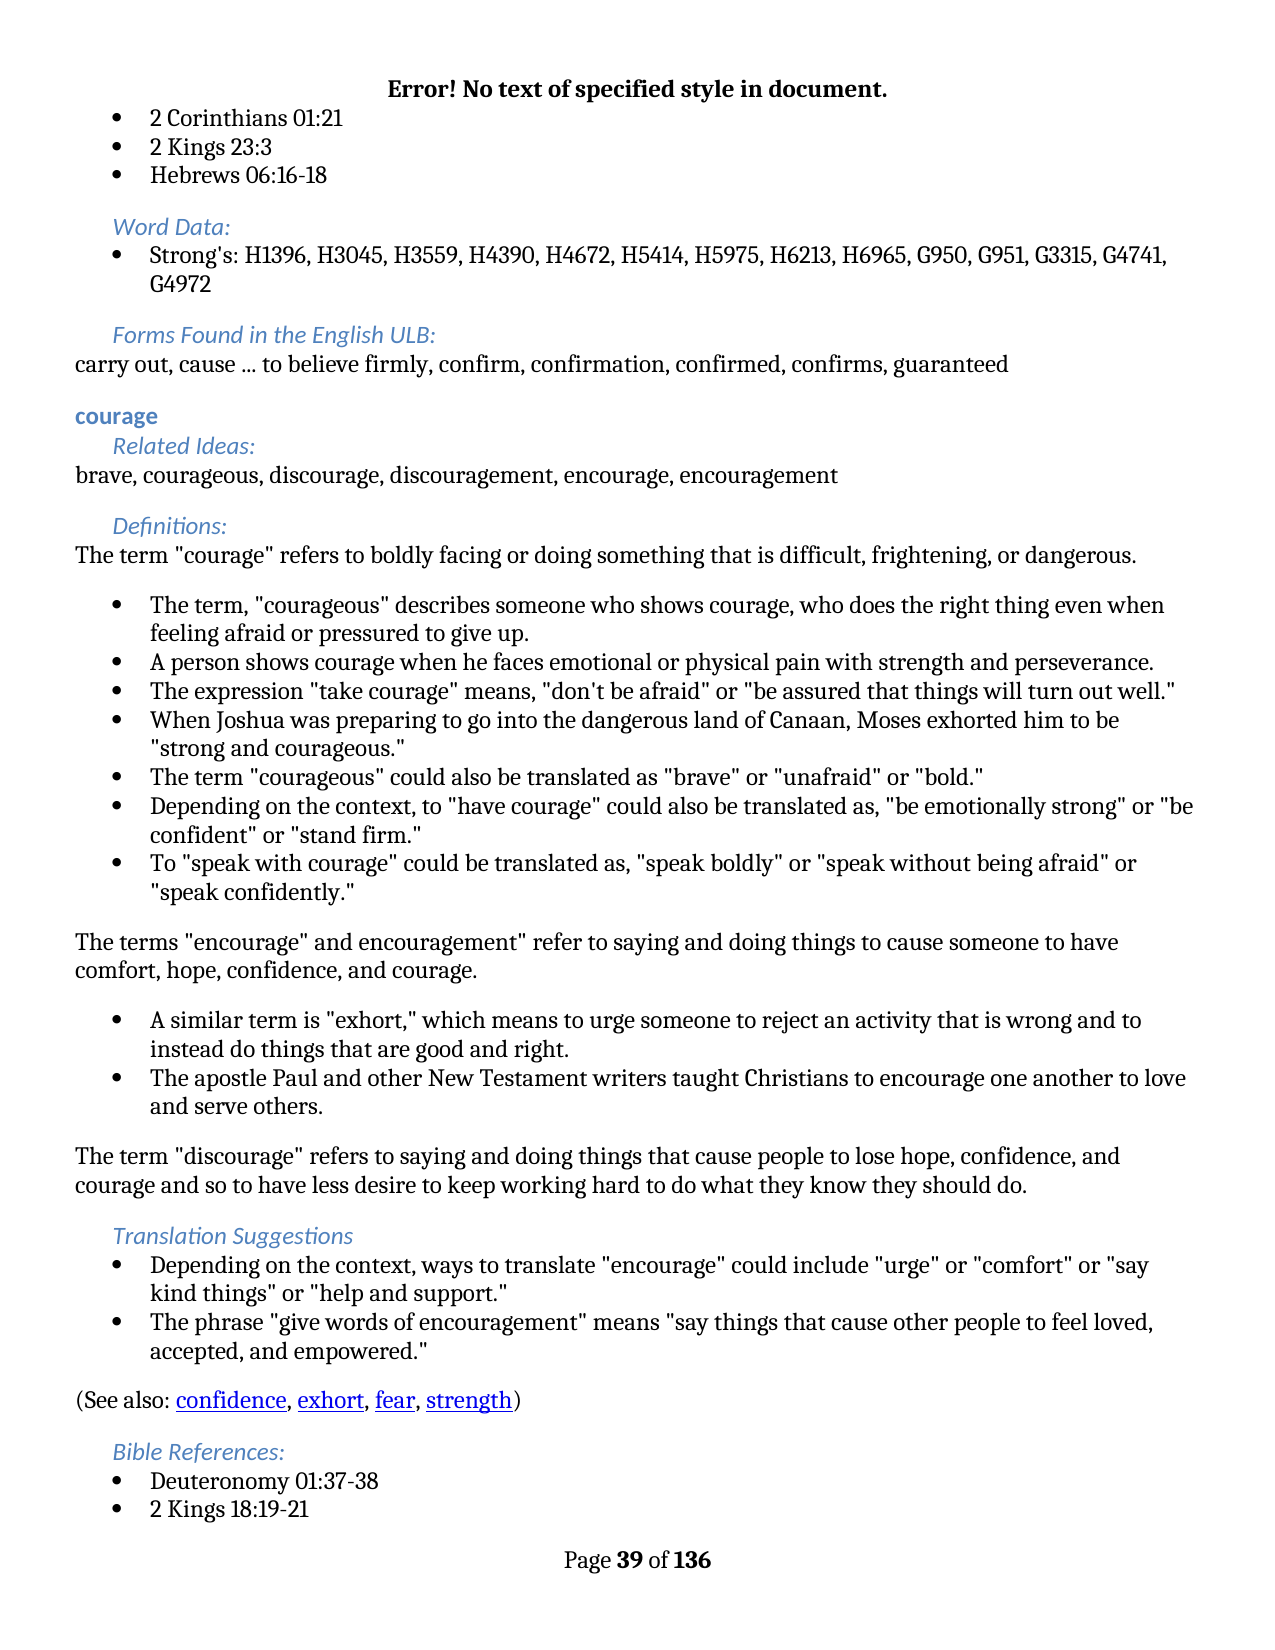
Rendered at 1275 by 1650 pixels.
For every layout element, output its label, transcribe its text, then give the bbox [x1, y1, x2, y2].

subtitle Related Ideas: [75, 430, 1200, 461]
list The term, "courageous" describes someone who shows courage, who does the right thing even when feeling afraid or pressured to give up. [112, 591, 1200, 648]
text brave, courageous, discourage, discouragement, encourage, encouragement [75, 461, 1200, 489]
text The terms "encourage" and encouragement" refer to saying and doing things to cause someone to have comfort, hope, confidence, and courage. [75, 928, 1200, 985]
list 2 Kings 23:3 [112, 132, 1200, 161]
list When Joshua was preparing to go into the dangerous land of Canaan, Moses exhorted him to be "strong and courageous." [112, 706, 1200, 763]
list 2 Corinthians 01:21 [112, 104, 1200, 132]
subtitle Translation Suggestions [75, 1220, 1200, 1251]
subtitle courage [75, 400, 1200, 430]
text The term "courage" refers to boldly facing or doing something that is difficult, frightening, or dangerous. [75, 541, 1200, 570]
list To "speak with courage" could be translated as, "speak boldly" or "speak without being afraid" or "speak confidently." [112, 849, 1200, 907]
text carry out, cause ... to believe firmly, confirm, confirmation, confirmed, confirms, guaranteed [75, 350, 1200, 379]
list Strong's: H1396, H3045, H3559, H4390, H4672, H5414, H5975, H6213, H6965, G950, G951, G3315, G4741, G4972 [112, 241, 1200, 299]
list Deuteronomy 01:37-38 [112, 1467, 1200, 1495]
list 2 Kings 18:19-21 [112, 1495, 1200, 1524]
list Depending on the context, to "have courage" could also be translated as, "be emotionally strong" or "be confident" or "stand firm." [112, 792, 1200, 849]
list The phrase "give words of encouragement" means "say things that cause other people to feel loved, accepted, and empowered." [112, 1308, 1200, 1366]
text The term "discourage" refers to saying and doing things that cause people to lose hope, confidence, and courage and so to have less desire to keep working hard to do what they know they should do. [75, 1142, 1200, 1199]
subtitle Forms Found in the English ULB: [75, 320, 1200, 350]
subtitle Definitions: [75, 510, 1200, 541]
subtitle Word Data: [75, 211, 1200, 241]
list Depending on the context, ways to translate "encourage" could include "urge" or "comfort" or "say kind things" or "help and support." [112, 1251, 1200, 1308]
list Hebrews 06:16-18 [112, 161, 1200, 190]
list A similar term is "exhort," which means to urge someone to reject an activity that is wrong and to instead do things that are good and right. [112, 1006, 1200, 1063]
text (See also: confidence, exhort, fear, strength) [75, 1386, 1200, 1415]
subtitle Bible References: [75, 1436, 1200, 1467]
list The term "courageous" could also be translated as "brave" or "unafraid" or "bold." [112, 763, 1200, 792]
list The apostle Paul and other New Testament writers taught Christians to encourage one another to love and serve others. [112, 1063, 1200, 1121]
list The expression "take courage" means, "don't be afraid" or "be assured that things will turn out well." [112, 677, 1200, 706]
list A person shows courage when he faces emotional or physical pain with strength and perseverance. [112, 648, 1200, 677]
